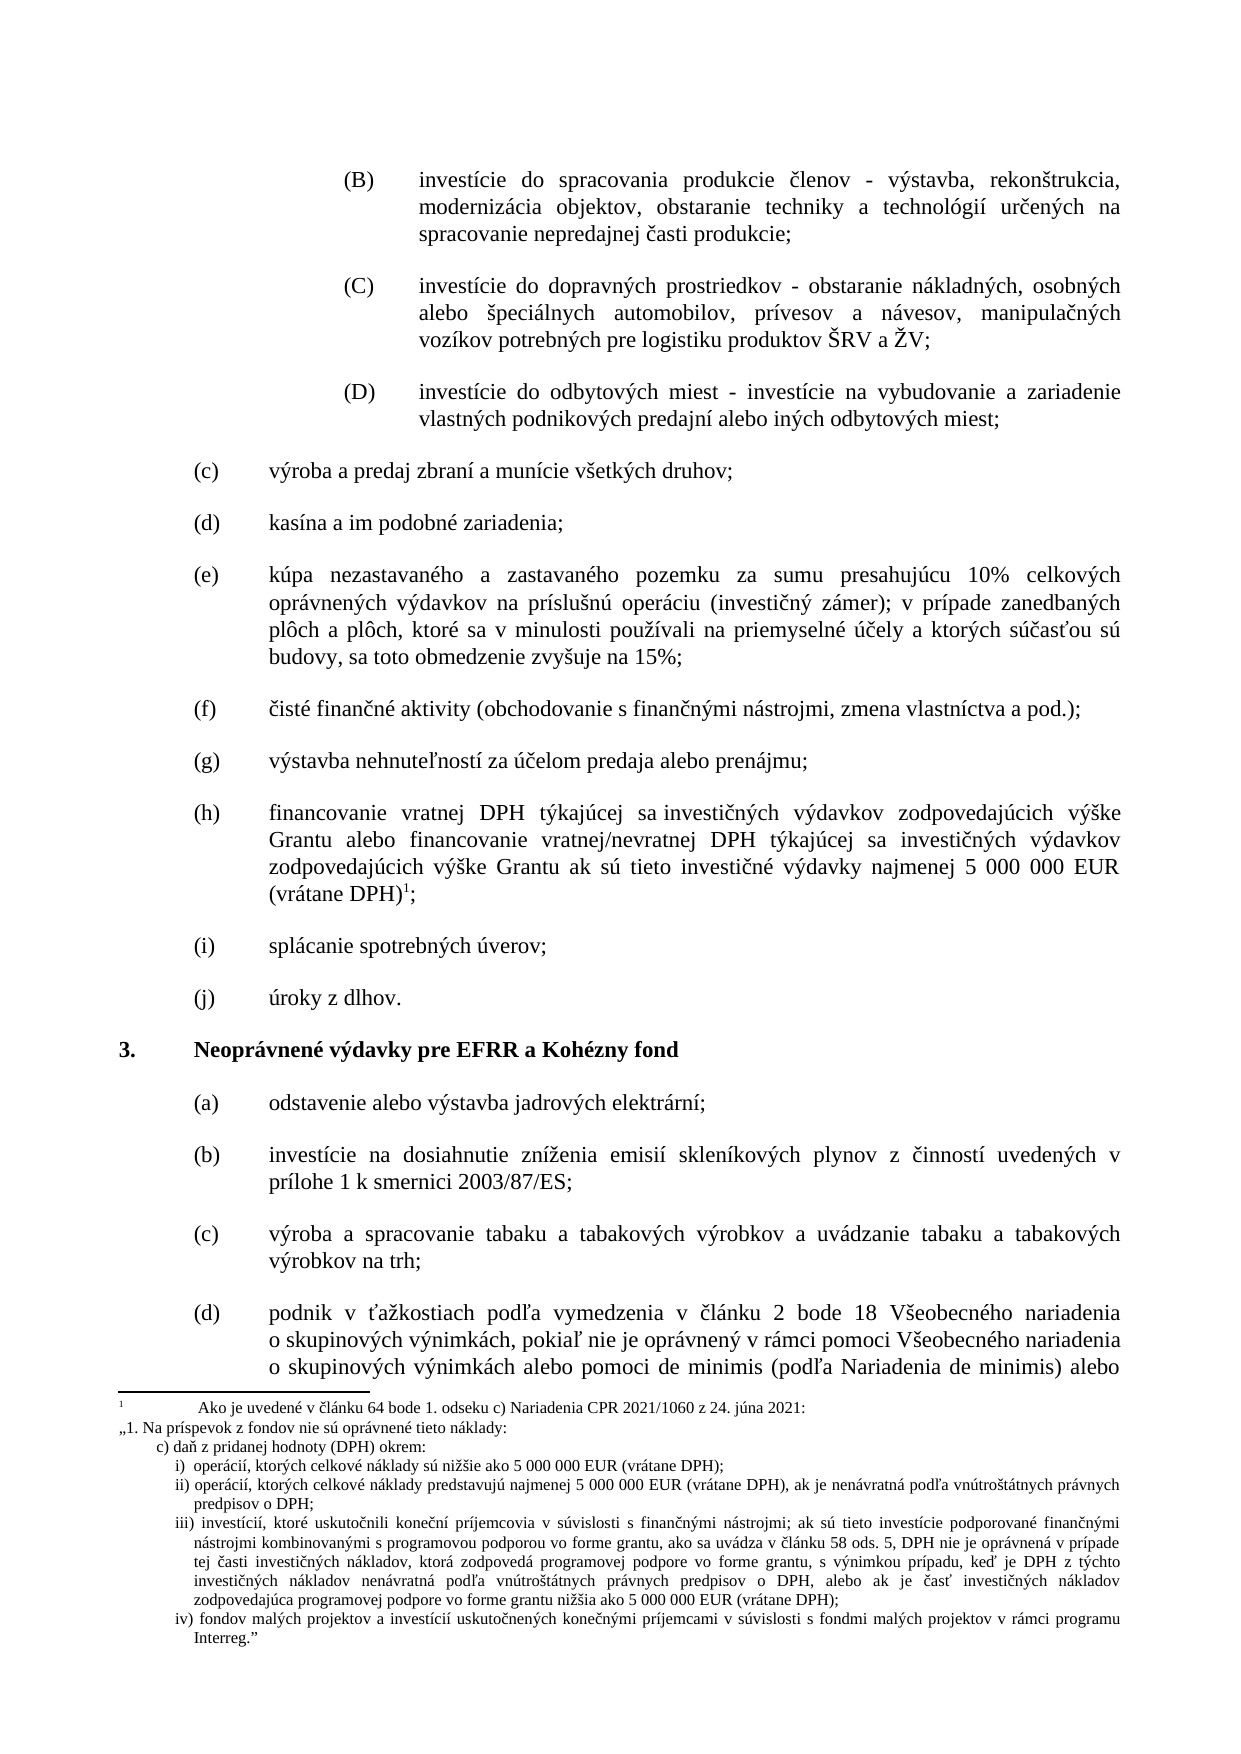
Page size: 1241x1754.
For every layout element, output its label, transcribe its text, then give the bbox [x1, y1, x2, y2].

list úroky z dlhov. [193, 984, 1122, 1011]
list výstavba nehnuteľností za účelom predaja alebo prenájmu; [193, 746, 1122, 773]
list odstavenie alebo výstavba jadrových elektrární; [193, 1088, 1122, 1115]
list výroba a predaj zbraní a munície všetkých druhov; [193, 457, 1122, 484]
list výroba a spracovanie tabaku a tabakových výrobkov a uvádzanie tabaku a tabakových výrobkov na trh; [193, 1219, 1122, 1273]
list (B) investície do spracovania produkcie členov - výstavba, rekonštrukcia, modernizácia objektov, obstaranie techniky a technológií určených na spracovanie nepredajnej časti produkcie; [343, 165, 1122, 246]
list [193, 1298, 1122, 1379]
text Neoprávnené výdavky pre EFRR a Kohézny fond [118, 1036, 1122, 1063]
list (D) investície do odbytových miest - investície na vybudovanie a zariadenie vlastných podnikových predajní alebo iných odbytových miest; [343, 377, 1122, 432]
list (C) investície do dopravných prostriedkov - obstaranie nákladných, osobných alebo špeciálnych automobilov, prívesov a návesov, manipulačných vozíkov potrebných pre logistiku produktov ŠRV a ŽV; [343, 271, 1122, 352]
list splácanie spotrebných úverov; [193, 932, 1122, 959]
list kúpa nezastavaného a zastavaného pozemku za sumu presahujúcu 10% celkových oprávnených výdavkov na príslušnú operáciu (investičný zámer); v prípade zanedbaných plôch a plôch, ktoré sa v minulosti používali na priemyselné účely a ktorých súčasťou sú budovy, sa toto obmedzenie zvyšuje na 15%; [193, 561, 1122, 669]
list investície na dosiahnutie zníženia emisií skleníkových plynov z činností uvedených v prílohe 1 k smernici 2003/87/ES; [193, 1140, 1122, 1194]
list čisté finančné aktivity (obchodovanie s finančnými nástrojmi, zmena vlastníctva a pod.); [193, 694, 1122, 721]
list financovanie vratnej DPH týkajúcej sa investičných výdavkov zodpovedajúcich výške Grantu alebo financovanie vratnej/nevratnej DPH týkajúcej sa investičných výdavkov zodpovedajúcich výške Grantu ak sú tieto investičné výdavky najmenej 5 000 000 EUR (vrátane DPH); [193, 798, 1122, 907]
list kasína a im podobné zariadenia; [193, 509, 1122, 536]
